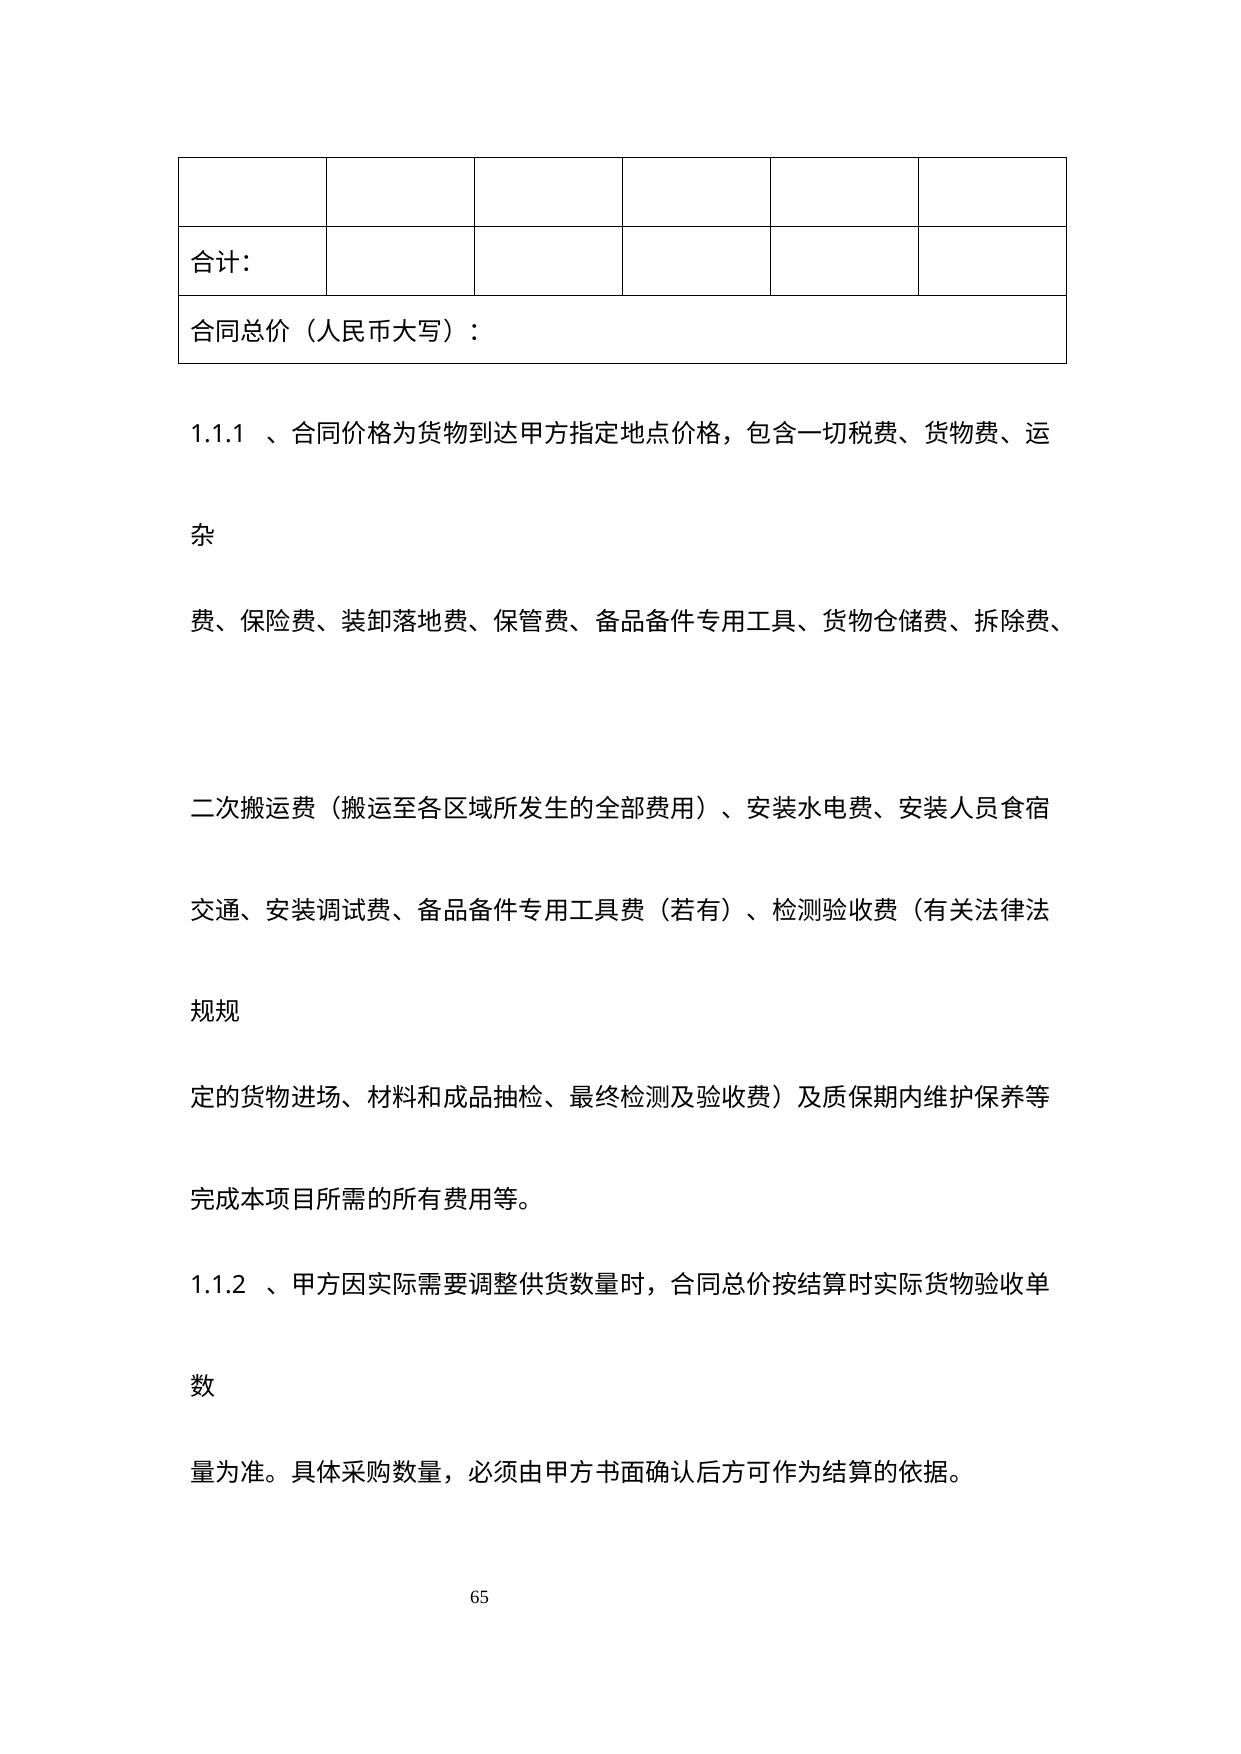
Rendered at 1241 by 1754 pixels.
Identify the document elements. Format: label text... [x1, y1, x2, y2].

table_cell [623, 158, 770, 226]
table_cell [475, 227, 622, 294]
text 二次搬运费（搬运至各区域所发生的全部费用）、安装水电费、安装人员食宿交通、安装调试费、备品备件专用工具费（若有）、检测验收费（有关法律法规规 [190, 773, 1050, 1044]
table_cell [327, 227, 474, 294]
text 量为准。具体采购数量，必须由甲方书面确认后方可作为结算的依据。 [190, 1437, 1050, 1504]
text 费、保险费、装卸落地费、保管费、备品备件专用工具、货物仓储费、拆除费、 [190, 586, 1050, 755]
table_cell [771, 227, 918, 294]
table_cell [475, 158, 622, 226]
text 1.1.1、合同价格为货物到达甲方指定地点价格，包含一切税费、货物费、运杂 [190, 398, 1050, 567]
text 定的货物进场、材料和成品抽检、最终检测及验收费）及质保期内维护保养等完成本项目所需的所有费用等。 [190, 1062, 1050, 1231]
table_cell [623, 227, 770, 294]
table_cell 合同总价（人民币大写）： [179, 296, 1066, 363]
table_cell 合计： [179, 227, 326, 294]
table_cell [327, 158, 474, 226]
table_cell [919, 158, 1066, 226]
table_cell [771, 158, 918, 226]
text 1.1.2、甲方因实际需要调整供货数量时，合同总价按结算时实际货物验收单数 [190, 1249, 1050, 1418]
table_cell [919, 227, 1066, 294]
table_cell [179, 158, 326, 226]
